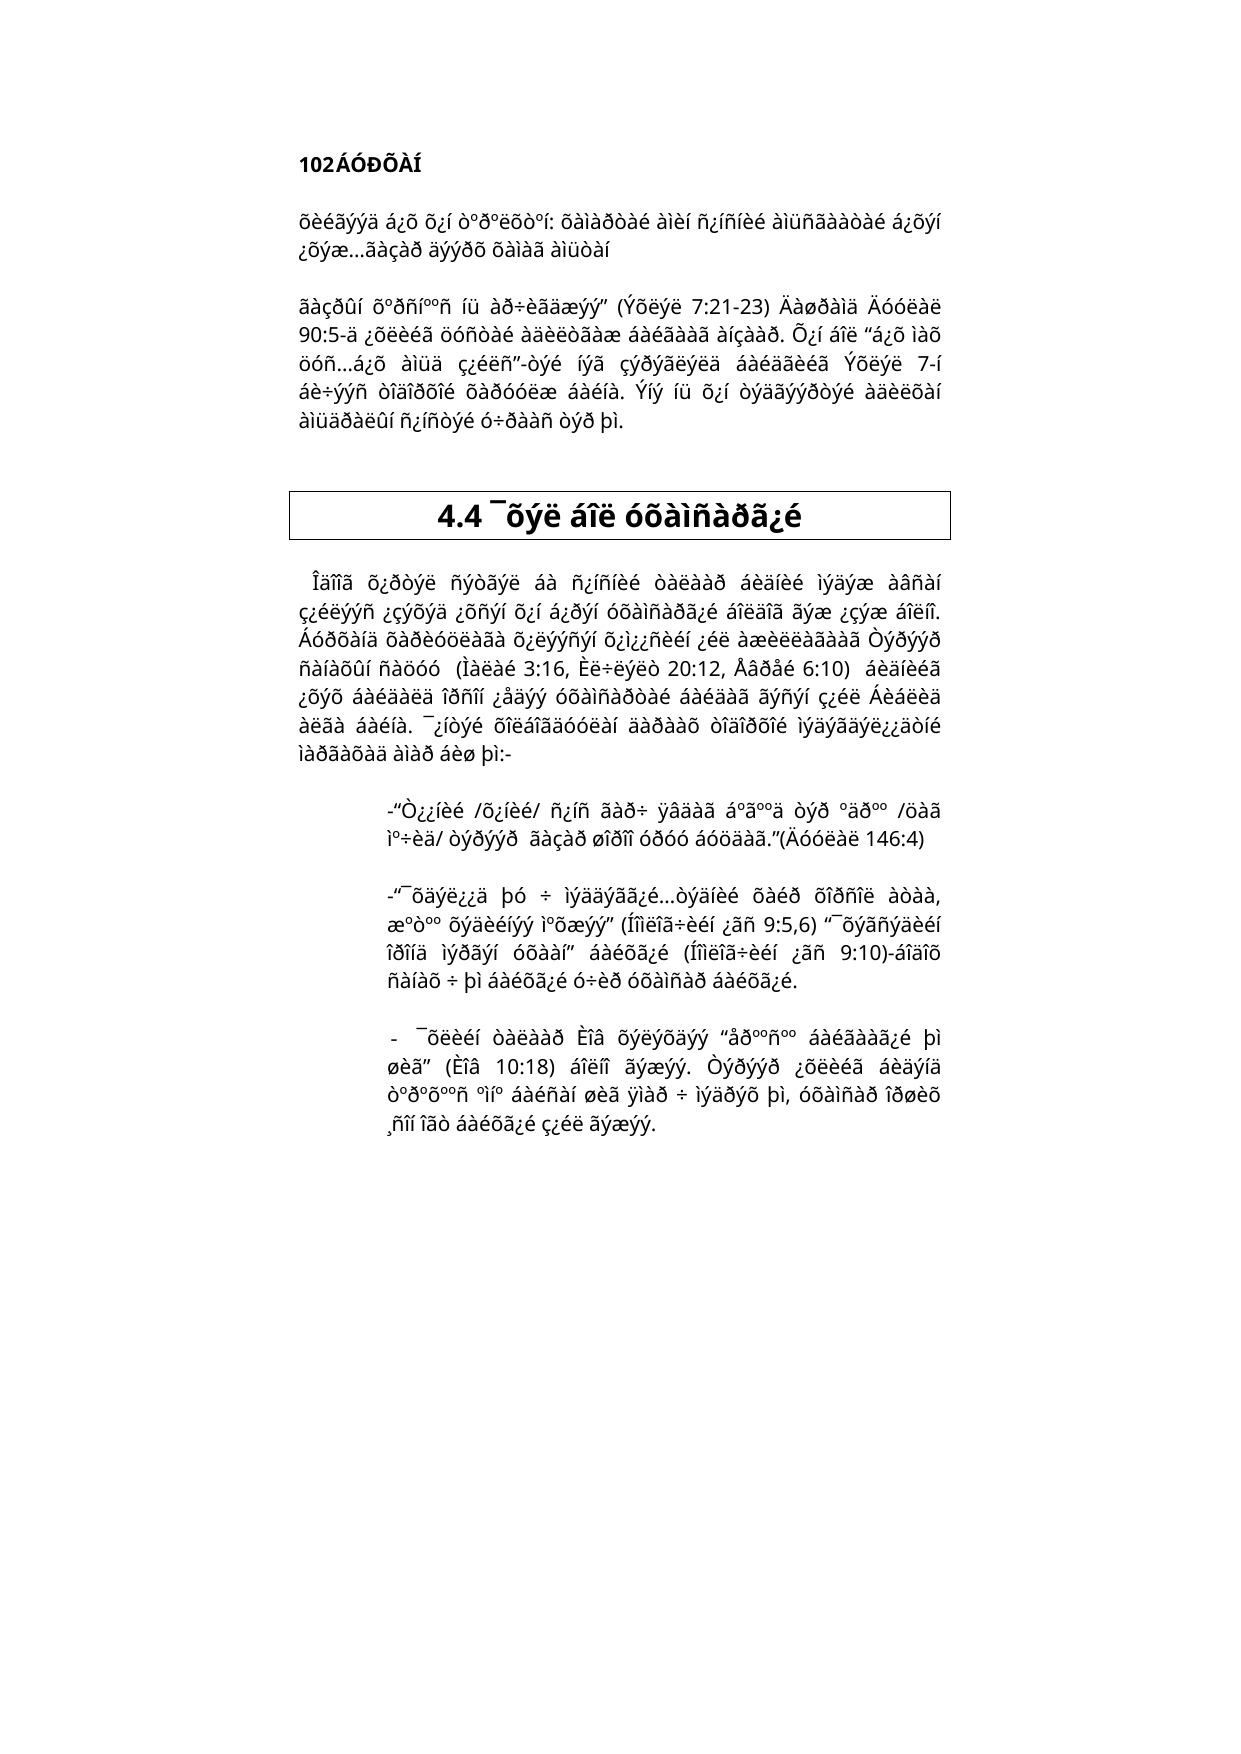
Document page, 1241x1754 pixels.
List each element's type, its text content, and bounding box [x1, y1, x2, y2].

text 4.4 ¯õýë áîë óõàìñàðã¿é [290, 492, 950, 539]
text -“¯õäýë¿¿ä þó ÷ ìýääýãã¿é…òýäíèé õàéð õîðñîë àòàà, æºòºº õýäèéíýý ìºõæýý” (Íîìëîã÷èéí ¿ãñ 9:5,6) “¯õýãñýäèéí îðîíä ìýðãýí óõààí” áàéõã¿é (Íîìëîã÷èéí ¿ãñ 9:10)-áîäîõ ñàíàõ ÷ þì áàéõã¿é ó÷èð óõàìñàð áàéõã¿é. [387, 881, 942, 995]
text ãàçðûí õºðñíººñ íü àð÷èãäæýý” (Ýõëýë 7:21-23) Äàøðàìä Äóóëàë 90:5-ä ¿õëèéã öóñòàé àäèëòãàæ áàéãààã àíçààð. Õ¿í áîë “á¿õ ìàõ öóñ…á¿õ àìüä ç¿éëñ”-òýé íýã çýðýãëýëä áàéäãèéã Ýõëýë 7-í áè÷ýýñ òîäîðõîé õàðóóëæ áàéíà. Ýíý íü õ¿í òýäãýýðòýé àäèëõàí àìüäðàëûí ñ¿íñòýé ó÷ðààñ òýð þì. [298, 292, 942, 434]
text Îäîîã õ¿ðòýë ñýòãýë áà ñ¿íñíèé òàëààð áèäíèé ìýäýæ àâñàí ç¿éëýýñ ¿çýõýä ¿õñýí õ¿í á¿ðýí óõàìñàðã¿é áîëäîã ãýæ ¿çýæ áîëíî. Áóðõàíä õàðèóöëàãà õ¿ëýýñýí õ¿ì¿¿ñèéí ¿éë àæèëëàãààã Òýðýýð ñàíàõûí ñàöóó (Ìàëàé 3:16, Èë÷ëýëò 20:12, Åâðåé 6:10) áèäíèéã ¿õýõ áàéäàëä îðñîí ¿åäýý óõàìñàðòàé áàéäàã ãýñýí ç¿éë Áèáëèä àëãà áàéíà. ¯¿íòýé õîëáîãäóóëàí äàðààõ òîäîðõîé ìýäýãäýë¿¿äòíé ìàðãàõàä àìàð áèø þì:- [298, 568, 942, 768]
list ¯õëèéí òàëààð Èîâ õýëýõäýý “åðººñºº áàéãààã¿é þì øèã” (Èîâ 10:18) áîëíî ãýæýý. Òýðýýð ¿õëèéã áèäýíä òºðºõººñ ºìíº áàéñàí øèã ÿìàð ÷ ìýäðýõ þì, óõàìñàð îðøèõ ¸ñîí îãò áàéõã¿é ç¿éë ãýæýý. [387, 1023, 942, 1137]
text -“Ò¿¿íèé /õ¿íèé/ ñ¿íñ ãàð÷ ÿâäàã áºãººä òýð ºäðºº /öàã ìº÷èä/ òýðýýð ãàçàð øîðîî óðóó áóöäàã.”(Äóóëàë 146:4) [387, 796, 942, 853]
